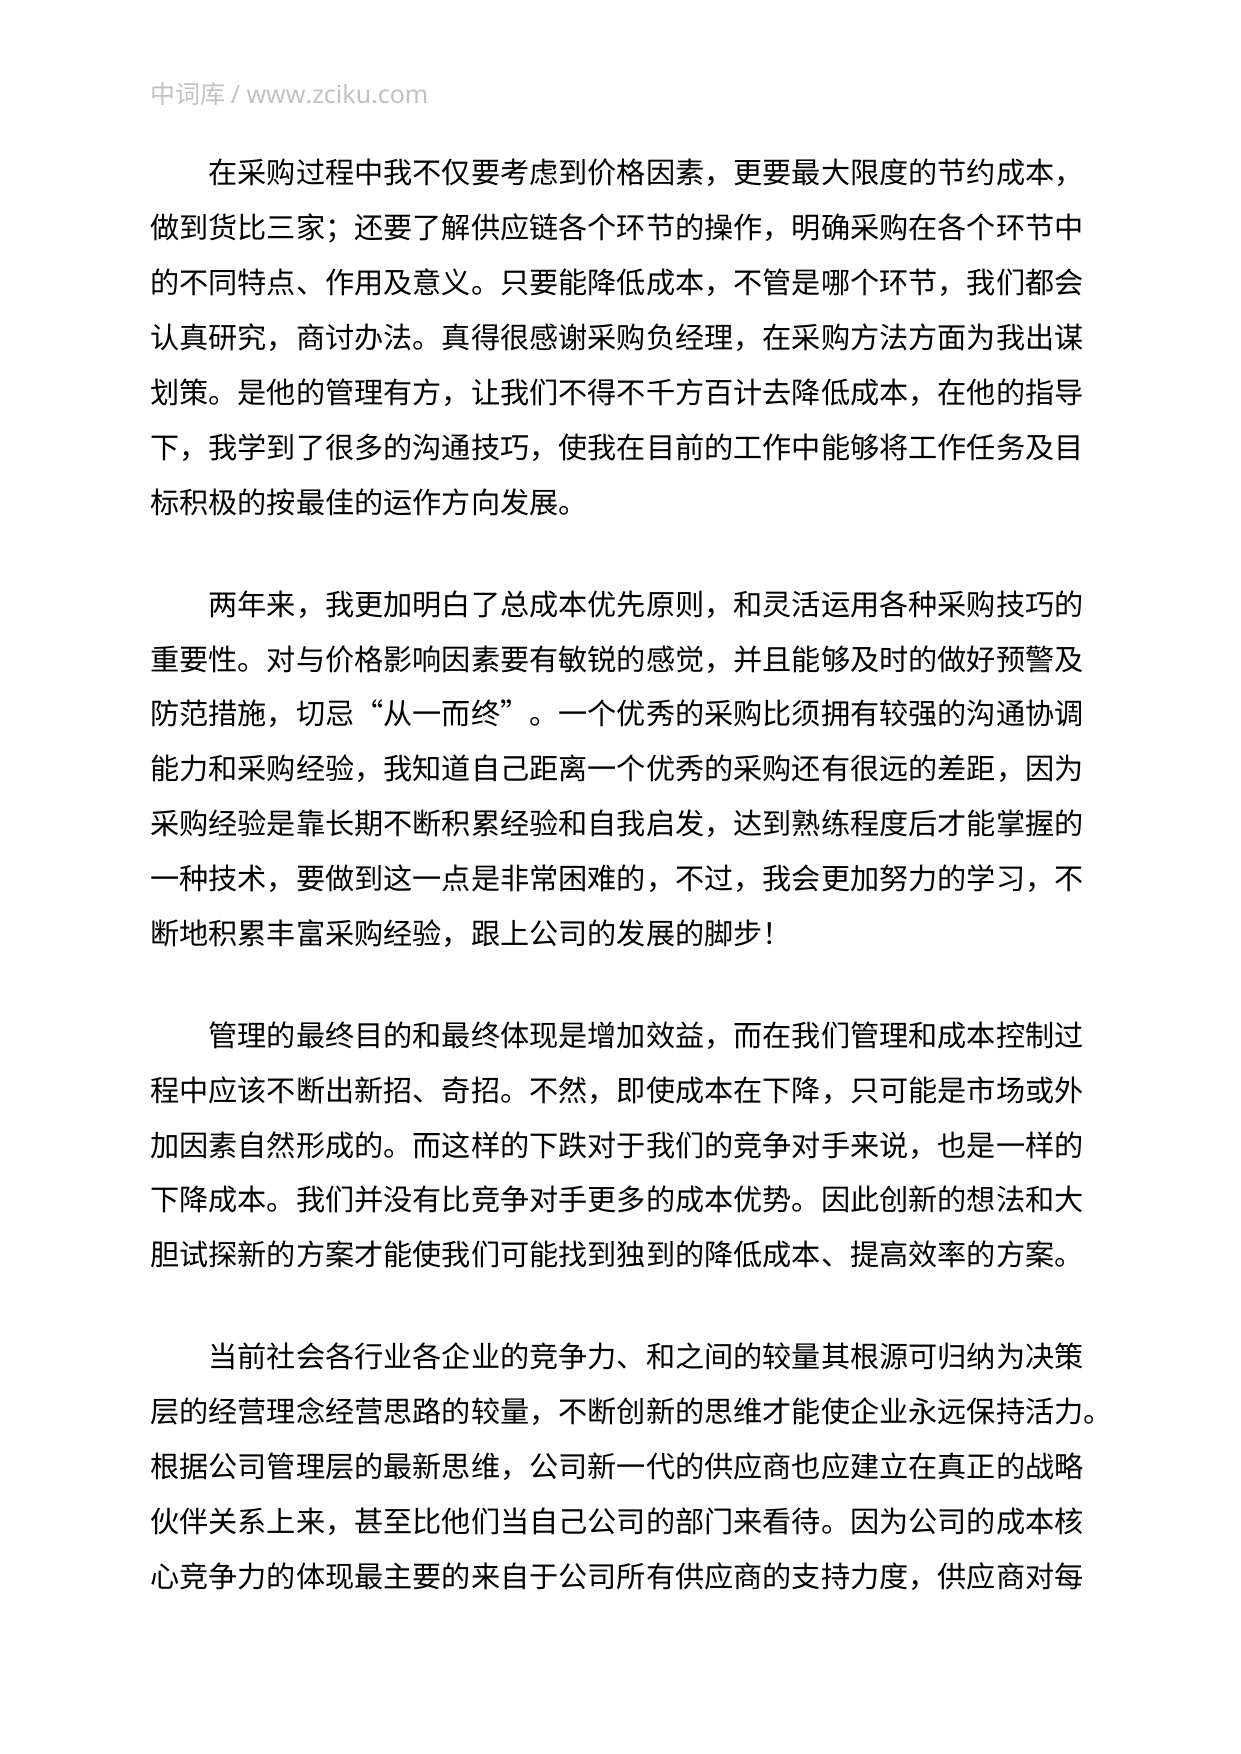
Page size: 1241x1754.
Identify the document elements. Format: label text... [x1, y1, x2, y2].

text 两年来，我更加明白了总成本优先原则，和灵活运用各种采购技巧的重要性。对与价格影响因素要有敏锐的感觉，并且能够及时的做好预警及防范措施，切忌“从一而终”。一个优秀的采购比须拥有较强的沟通协调能力和采购经验，我知道自己距离一个优秀的采购还有很远的差距，因为采购经验是靠长期不断积累经验和自我启发，达到熟练程度后才能掌握的一种技术，要做到这一点是非常困难的，不过，我会更加努力的学习，不断地积累丰富采购经验，跟上公司的发展的脚步！ [150, 581, 1090, 953]
text 管理的最终目的和最终体现是增加效益，而在我们管理和成本控制过程中应该不断出新招、奇招。不然，即使成本在下降，只可能是市场或外加因素自然形成的。而这样的下跌对于我们的竞争对手来说，也是一样的下降成本。我们并没有比竞争对手更多的成本优势。因此创新的想法和大胆试探新的方案才能使我们可能找到独到的降低成本、提高效率的方案。 [150, 1012, 1090, 1274]
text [150, 1334, 1090, 1596]
text 在采购过程中我不仅要考虑到价格因素，更要最大限度的节约成本，做到货比三家；还要了解供应链各个环节的操作，明确采购在各个环节中的不同特点、作用及意义。只要能降低成本，不管是哪个环节，我们都会认真研究，商讨办法。真得很感谢采购负经理，在采购方法方面为我出谋划策。是他的管理有方，让我们不得不千方百计去降低成本，在他的指导下，我学到了很多的沟通技巧，使我在目前的工作中能够将工作任务及目标积极的按最佳的运作方向发展。 [150, 150, 1090, 522]
